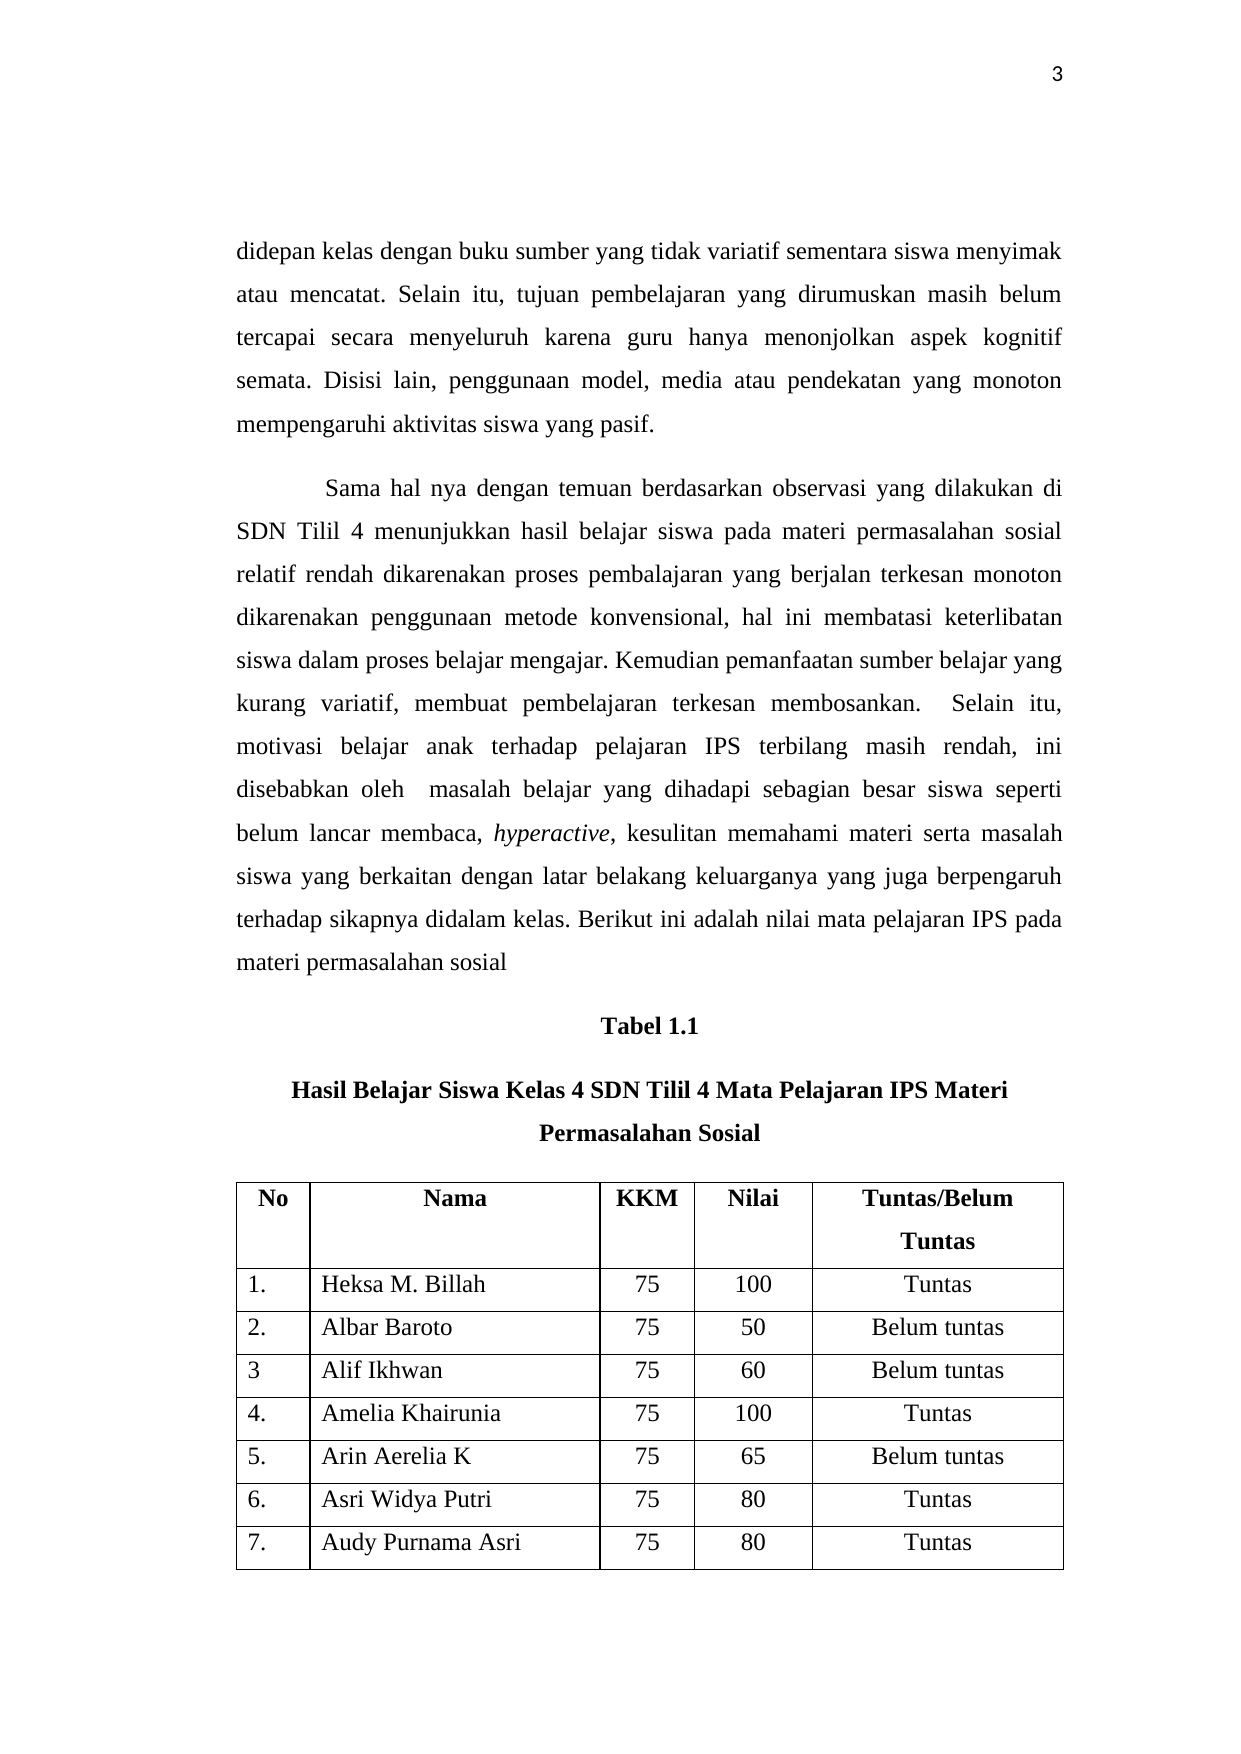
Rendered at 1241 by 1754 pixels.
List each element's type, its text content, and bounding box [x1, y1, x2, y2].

table_cell Audy Purnama Asri [311, 1527, 599, 1568]
table_cell Asri Widya Putri [311, 1484, 599, 1526]
table_header Nilai [695, 1183, 812, 1268]
text Tabel 1.1 [236, 1011, 1063, 1040]
table_cell 80 [695, 1527, 812, 1568]
table_cell 4. [237, 1398, 309, 1440]
table_cell Tuntas [813, 1527, 1063, 1568]
text Hasil Belajar Siswa Kelas 4 SDN Tilil 4 Mata Pelajaran IPS Materi Permasalahan Sosial [236, 1075, 1063, 1147]
list Sama hal nya dengan temuan berdasarkan observasi yang dilakukan di SDN Tilil 4 menunjukkan hasil belajar siswa pada materi permasalahan sosial relatif rendah dikarenakan proses pembalajaran yang berjalan terkesan monoton dikarenakan penggunaan metode konvensional, hal ini membatasi keterlibatan siswa dalam proses belajar mengajar. Kemudian pemanfaatan sumber belajar yang kurang variatif, membuat pembelajaran terkesan membosankan. Selain itu, motivasi belajar anak terhadap pelajaran IPS terbilang masih rendah, ini disebabkan oleh masalah belajar yang dihadapi sebagian besar siswa seperti belum lancar membaca, hyperactive, kesulitan memahami materi serta masalah siswa yang berkaitan dengan latar belakang keluarganya yang juga berpengaruh terhadap sikapnya didalam kelas. Berikut ini adalah nilai mata pelajaran IPS pada materi permasalahan sosial [236, 473, 1063, 976]
table_cell Tuntas [813, 1398, 1063, 1440]
table_cell 2. [237, 1312, 309, 1354]
table_cell 50 [695, 1312, 812, 1354]
table_cell Amelia Khairunia [311, 1398, 599, 1440]
table_cell 75 [601, 1269, 694, 1311]
table_cell 100 [695, 1269, 812, 1311]
table_cell Belum tuntas [813, 1441, 1063, 1483]
table_cell 80 [695, 1484, 812, 1526]
table_cell Arin Aerelia K [311, 1441, 599, 1483]
table_cell 60 [695, 1355, 812, 1397]
table_cell 75 [601, 1398, 694, 1440]
table_header No [237, 1183, 309, 1268]
table_cell 5. [237, 1441, 309, 1483]
table_cell Belum tuntas [813, 1355, 1063, 1397]
table_cell Tuntas [813, 1484, 1063, 1526]
table_cell 75 [601, 1441, 694, 1483]
table_cell 100 [695, 1398, 812, 1440]
table_cell 6. [237, 1484, 309, 1526]
table_header Nama [311, 1183, 599, 1268]
table_cell Belum tuntas [813, 1312, 1063, 1354]
table_cell 75 [601, 1355, 694, 1397]
table_cell 7. [237, 1527, 309, 1568]
table_cell Tuntas [813, 1269, 1063, 1311]
table_header KKM [601, 1183, 694, 1268]
table_header Tuntas/Belum Tuntas [813, 1183, 1063, 1268]
table_cell 1. [237, 1269, 309, 1311]
table_cell 75 [601, 1312, 694, 1354]
table_cell 65 [695, 1441, 812, 1483]
table_cell Alif Ikhwan [311, 1355, 599, 1397]
table_cell 3 [237, 1355, 309, 1397]
table_cell 75 [601, 1484, 694, 1526]
table_cell Albar Baroto [311, 1312, 599, 1354]
table_cell 75 [601, 1527, 694, 1568]
table_cell Heksa M. Billah [311, 1269, 599, 1311]
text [236, 236, 1063, 437]
